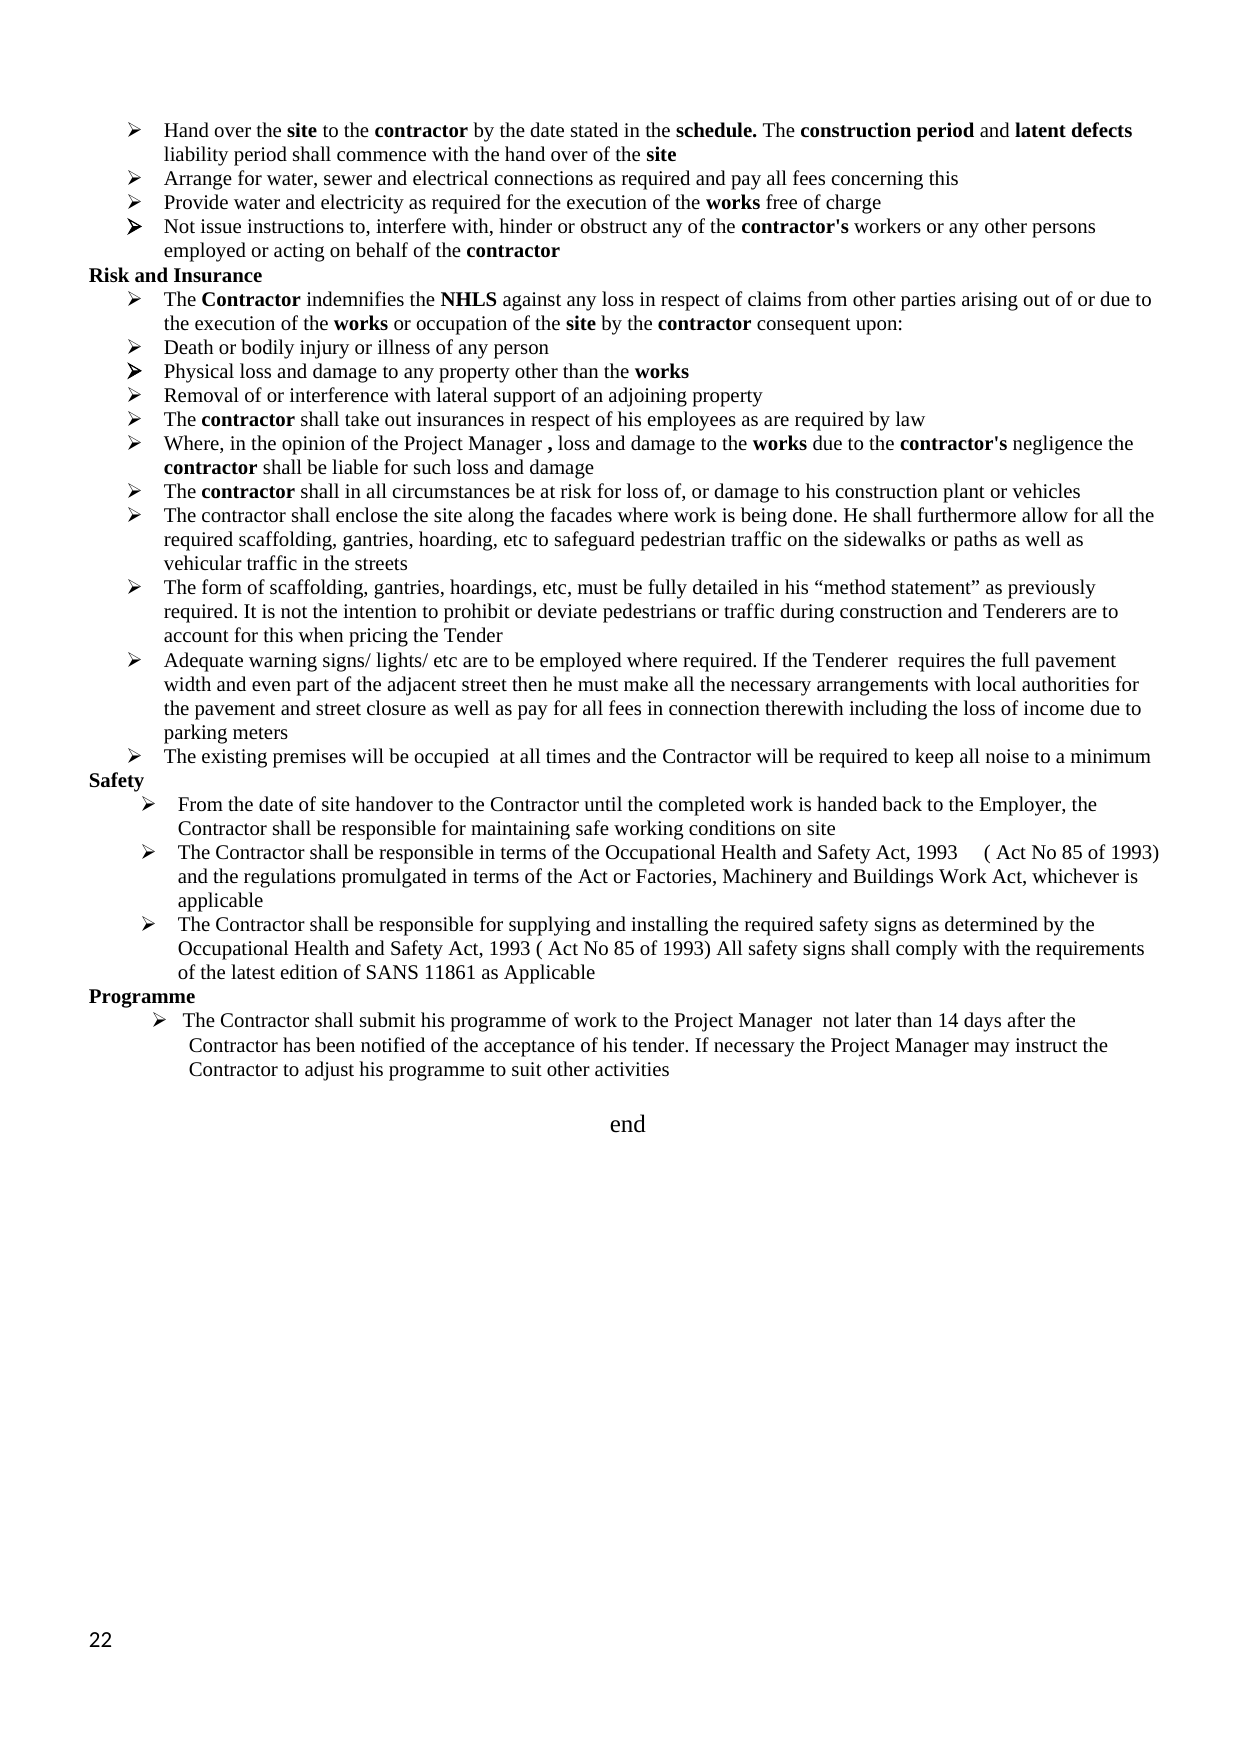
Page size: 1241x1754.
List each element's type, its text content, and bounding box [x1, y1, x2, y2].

list The existing premises will be occupied at all times and the Contractor will be required to keep all noise to a minimum [126, 744, 1166, 768]
list Provide water and electricity as required for the execution of the works free of charge [126, 190, 1166, 214]
list The contractor shall in all circumstances be at risk for loss of, or damage to his construction plant or vehicles [126, 479, 1166, 503]
list The Contractor indemnifies the NHLS against any loss in respect of claims from other parties arising out of or due to the execution of the works or occupation of the site by the contractor consequent upon: [126, 287, 1166, 335]
list Adequate warning signs/ lights/ etc are to be employed where required. If the Tenderer requires the full pavement width and even part of the adjacent street then he must make all the necessary arrangements with local authorities for the pavement and street closure as well as pay for all fees in connection therewith including the loss of income due to parking meters [126, 647, 1166, 744]
text end [89, 1109, 1166, 1138]
list The Contractor shall submit his programme of work to the Project Manager not later than 14 days after the Contractor has been notified of the acceptance of his tender. If necessary the Project Manager may instruct the Contractor to adjust his programme to suit other activities [151, 1008, 1166, 1081]
text Risk and Insurance [89, 262, 1166, 287]
text Safety [89, 768, 1166, 792]
list Arrange for water, sewer and electrical connections as required and pay all fees concerning this [126, 166, 1166, 190]
list The Contractor shall be responsible for supplying and installing the required safety signs as determined by the Occupational Health and Safety Act, 1993 ( Act No 85 of 1993) All safety signs shall comply with the requirements of the latest edition of SANS 11861 as Applicable [140, 912, 1166, 984]
list From the date of site handover to the Contractor until the completed work is handed back to the Employer, the Contractor shall be responsible for maintaining safe working conditions on site [140, 792, 1166, 840]
list Removal of or interference with lateral support of an adjoining property [126, 383, 1166, 407]
list Hand over the site to the contractor by the date stated in the schedule. The construction period and latent defects liability period shall commence with the hand over of the site [126, 118, 1166, 166]
list The contractor shall take out insurances in respect of his employees as are required by law [126, 407, 1166, 431]
list The contractor shall enclose the site along the facades where work is being done. He shall furthermore allow for all the required scaffolding, gantries, hoarding, etc to safeguard pedestrian traffic on the sidewalks or paths as well as vehicular traffic in the streets [126, 503, 1166, 575]
list The Contractor shall be responsible in terms of the Occupational Health and Safety Act, 1993 ( Act No 85 of 1993) and the regulations promulgated in terms of the Act or Factories, Machinery and Buildings Work Act, whichever is applicable [140, 840, 1166, 912]
list Death or bodily injury or illness of any person [126, 335, 1166, 359]
text Programme [89, 984, 1166, 1008]
list Physical loss and damage to any property other than the works [126, 359, 1166, 383]
list The form of scaffolding, gantries, hoardings, etc, must be fully detailed in his “method statement” as previously required. It is not the intention to prohibit or deviate pedestrians or traffic during construction and Tenderers are to account for this when pricing the Tender [126, 575, 1166, 647]
list Where, in the opinion of the Project Manager , loss and damage to the works due to the contractor's negligence the contractor shall be liable for such loss and damage [126, 431, 1166, 479]
list Not issue instructions to, interfere with, hinder or obstruct any of the contractor's workers or any other persons employed or acting on behalf of the contractor [126, 214, 1166, 262]
